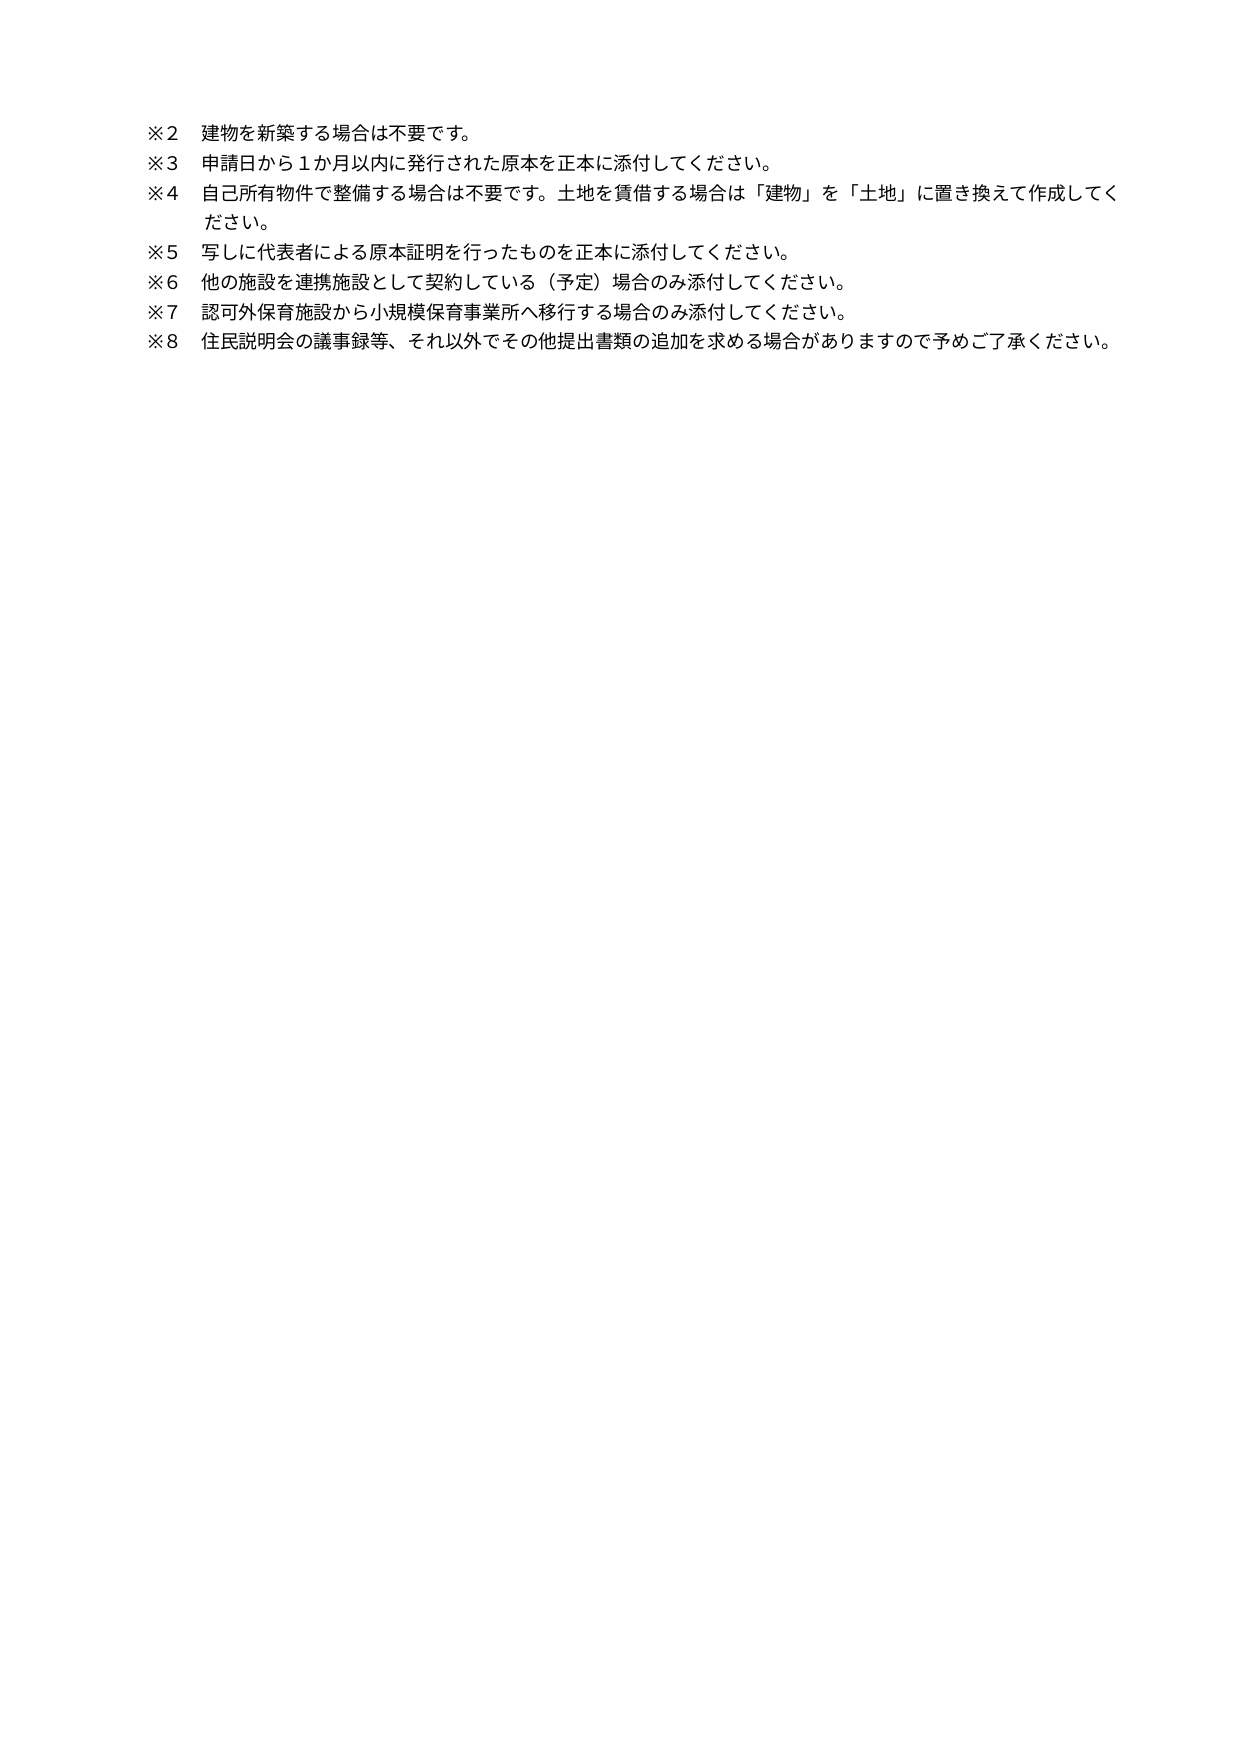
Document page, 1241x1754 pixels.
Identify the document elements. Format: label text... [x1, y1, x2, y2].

text ※５ 写しに代表者による原本証明を行ったものを正本に添付してください。 [148, 236, 1122, 266]
text ※７ 認可外保育施設から小規模保育事業所へ移行する場合のみ添付してください。 [148, 296, 1122, 326]
text ※６ 他の施設を連携施設として契約している（予定）場合のみ添付してください。 [148, 266, 1122, 296]
text ※３ 申請日から１か月以内に発行された原本を正本に添付してください。 [148, 147, 1122, 177]
text ※４ 自己所有物件で整備する場合は不要です。土地を賃借する場合は「建物」を「土地」に置き換えて作成してください。 [148, 177, 1122, 236]
text ※８ 住民説明会の議事録等、それ以外でその他提出書類の追加を求める場合がありますので予めご了承ください。 [148, 326, 1122, 356]
text ※２ 建物を新築する場合は不要です。 [148, 117, 1122, 147]
